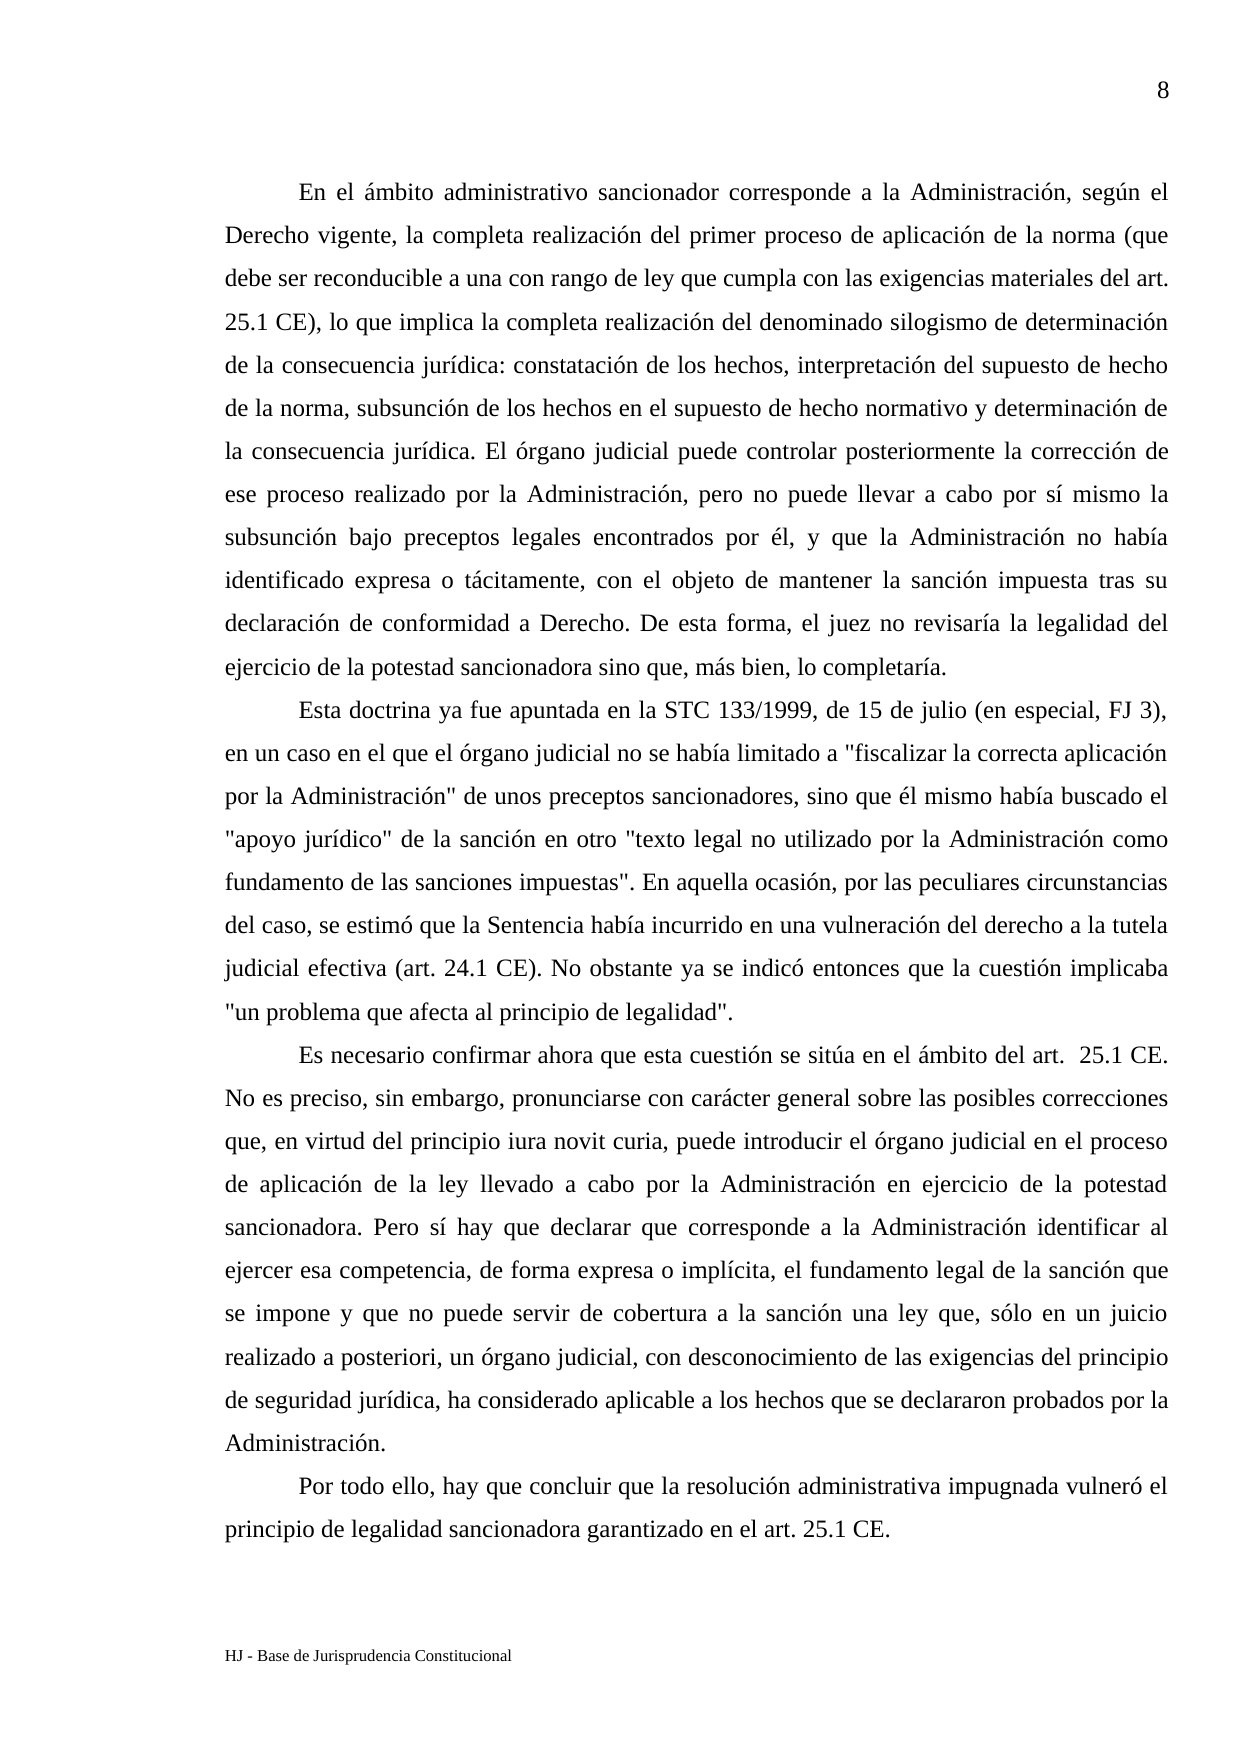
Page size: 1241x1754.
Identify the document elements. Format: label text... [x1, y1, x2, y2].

text Esta doctrina ya fue apuntada en la STC 133/1999, de 15 de julio (en especial, FJ 3), en un caso en el que el órgano judicial no se había limitado a "fiscalizar la correcta aplicación por la Administración" de unos preceptos sancionadores, sino que él mismo había buscado el "apoyo jurídico" de la sanción en otro "texto legal no utilizado por la Administración como fundamento de las sanciones impuestas". En aquella ocasión, por las peculiares circunstancias del caso, se estimó que la Sentencia había incurrido en una vulneración del derecho a la tutela judicial efectiva (art. 24.1 CE). No obstante ya se indicó entonces que la cuestión implicaba "un problema que afecta al principio de legalidad". [224, 695, 1169, 1025]
text Es necesario confirmar ahora que esta cuestión se sitúa en el ámbito del art. 25.1 CE. No es preciso, sin embargo, pronunciarse con carácter general sobre las posibles correcciones que, en virtud del principio iura novit curia, puede introducir el órgano judicial en el proceso de aplicación de la ley llevado a cabo por la Administración en ejercicio de la potestad sancionadora. Pero sí hay que declarar que corresponde a la Administración identificar al ejercer esa competencia, de forma expresa o implícita, el fundamento legal de la sanción que se impone y que no puede servir de cobertura a la sanción una ley que, sólo en un juicio realizado a posteriori, un órgano judicial, con desconocimiento de las exigencias del principio de seguridad jurídica, ha considerado aplicable a los hechos que se declararon probados por la Administración. [224, 1040, 1169, 1457]
text En el ámbito administrativo sancionador corresponde a la Administración, según el Derecho vigente, la completa realización del primer proceso de aplicación de la norma (que debe ser reconducible a una con rango de ley que cumpla con las exigencias materiales del art. 25.1 CE), lo que implica la completa realización del denominado silogismo de determinación de la consecuencia jurídica: constatación de los hechos, interpretación del supuesto de hecho de la norma, subsunción de los hechos en el supuesto de hecho normativo y determinación de la consecuencia jurídica. El órgano judicial puede controlar posteriormente la corrección de ese proceso realizado por la Administración, pero no puede llevar a cabo por sí mismo la subsunción bajo preceptos legales encontrados por él, y que la Administración no había identificado expresa o tácitamente, con el objeto de mantener la sanción impuesta tras su declaración de conformidad a Derecho. De esta forma, el juez no revisaría la legalidad del ejercicio de la potestad sancionadora sino que, más bien, lo completaría. [224, 177, 1169, 680]
text Por todo ello, hay que concluir que la resolución administrativa impugnada vulneró el principio de legalidad sancionadora garantizado en el art. 25.1 CE. [224, 1471, 1169, 1543]
